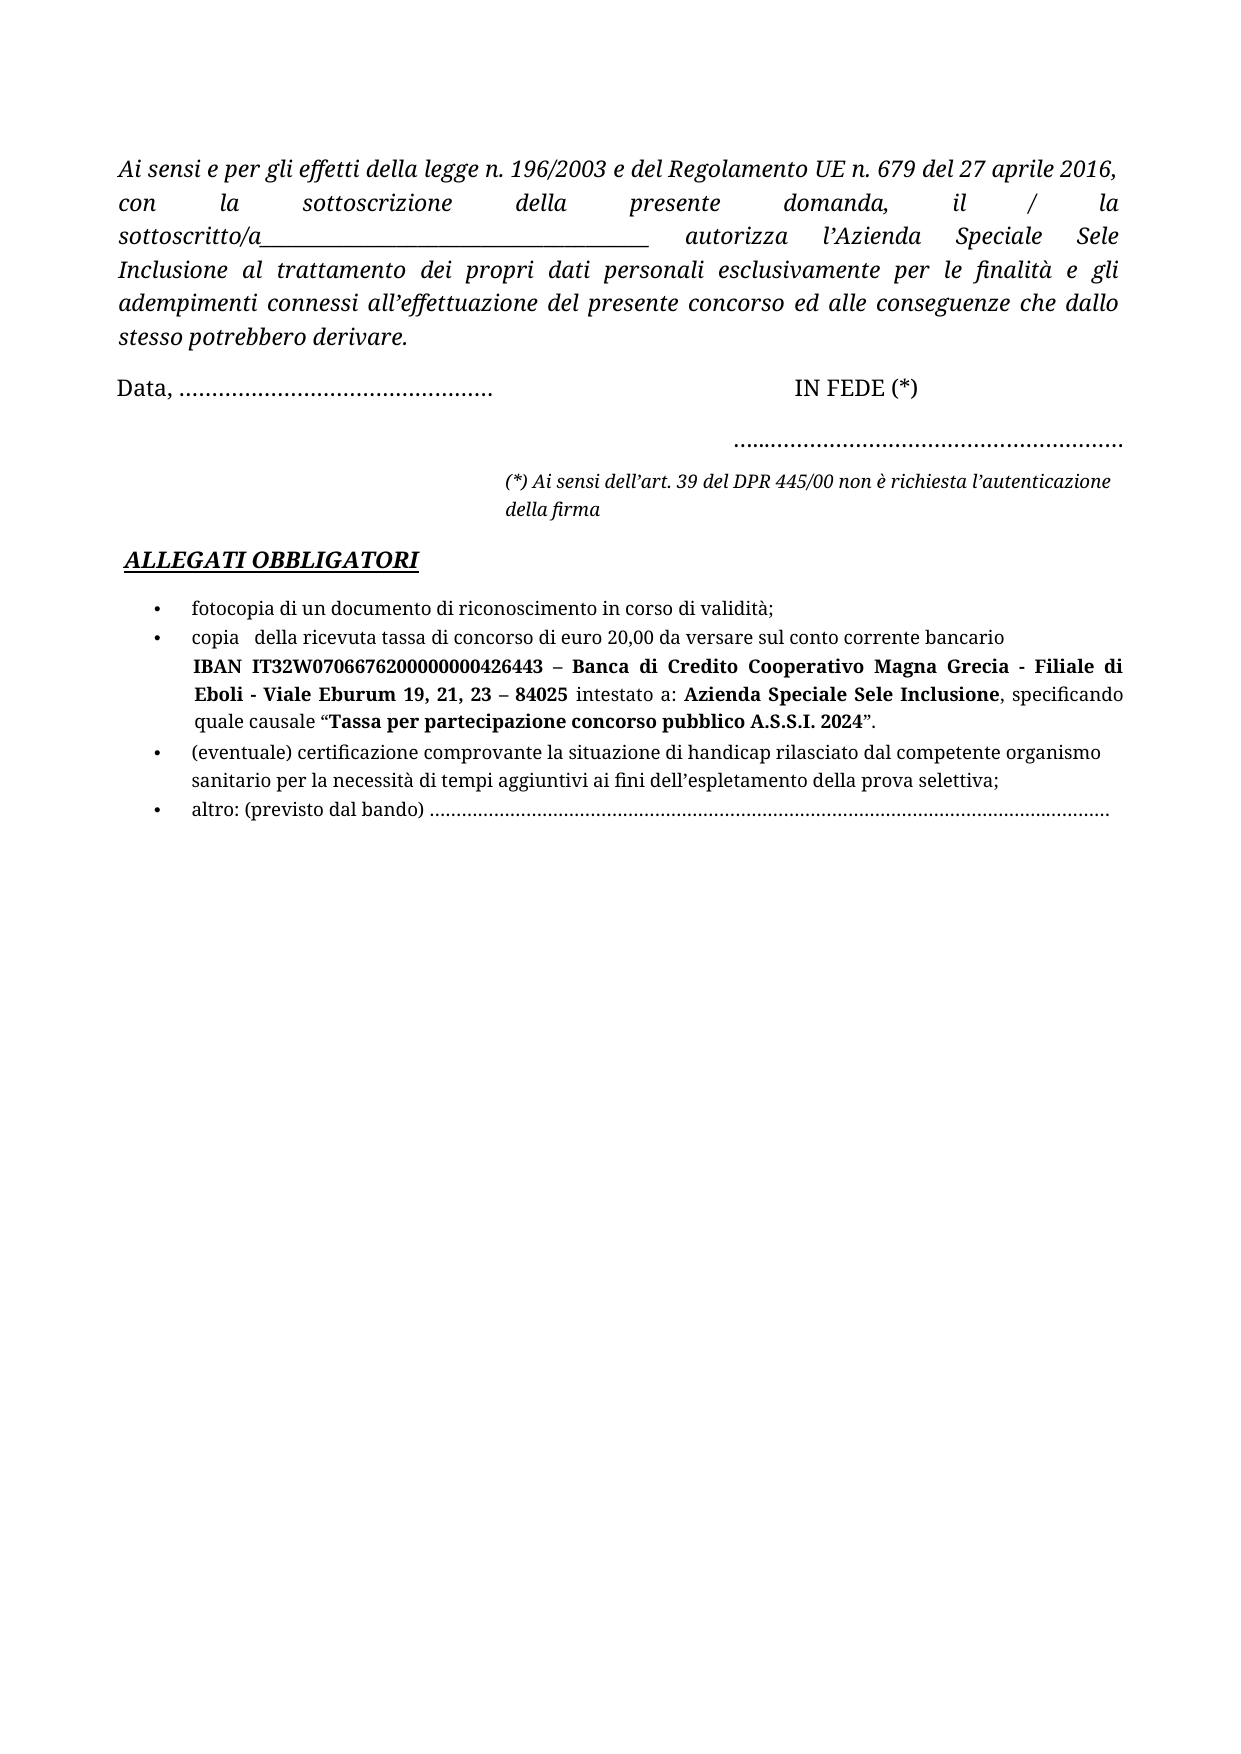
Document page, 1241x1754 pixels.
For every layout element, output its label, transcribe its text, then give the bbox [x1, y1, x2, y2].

text Data, ………………………………………… IN FEDE (*) [116, 372, 1127, 403]
list copia della ricevuta tassa di concorso di euro 20,00 da versare sul conto corrente bancario [154, 624, 1127, 649]
list (eventuale) certificazione comprovante la situazione di handicap rilasciato dal competente organismo sanitario per la necessità di tempi aggiuntivi ai fini dell’espletamento della prova selettiva; [154, 740, 1127, 793]
text Ai sensi e per gli effetti della legge n. 196/2003 e del Regolamento UE n. 679 del 27 aprile 2016, con la sottoscrizione della presente domanda, il / la sottoscritto/a_____________________________________ autorizza l’Azienda Speciale Sele Inclusione al trattamento dei propri dati personali esclusivamente per le finalità e gli adempimenti connessi all’effettuazione del presente concorso ed alle conseguenze che dallo stesso potrebbero derivare. [118, 153, 1122, 352]
text IBAN IT32W0706676200000000426443 – Banca di Credito Cooperativo Magna Grecia - Filiale di Eboli - Viale Eburum 19, 21, 23 – 84025 intestato a: Azienda Speciale Sele Inclusione, specificando quale causale “Tassa per partecipazione concorso pubblico A.S.S.I. 2024”. [193, 653, 1124, 734]
text (*) Ai sensi dell’art. 39 del DPR 445/00 non è richiesta l’autenticazione della firma [505, 469, 1127, 522]
subtitle ALLEGATI OBBLIGATORI [118, 544, 1127, 576]
text …...……………………………………………… [118, 422, 1124, 454]
list altro: (previsto dal bando) …………………………………………………………………………………………………….………… [154, 796, 1127, 822]
list fotocopia di un documento di riconoscimento in corso di validità; [154, 595, 1127, 620]
